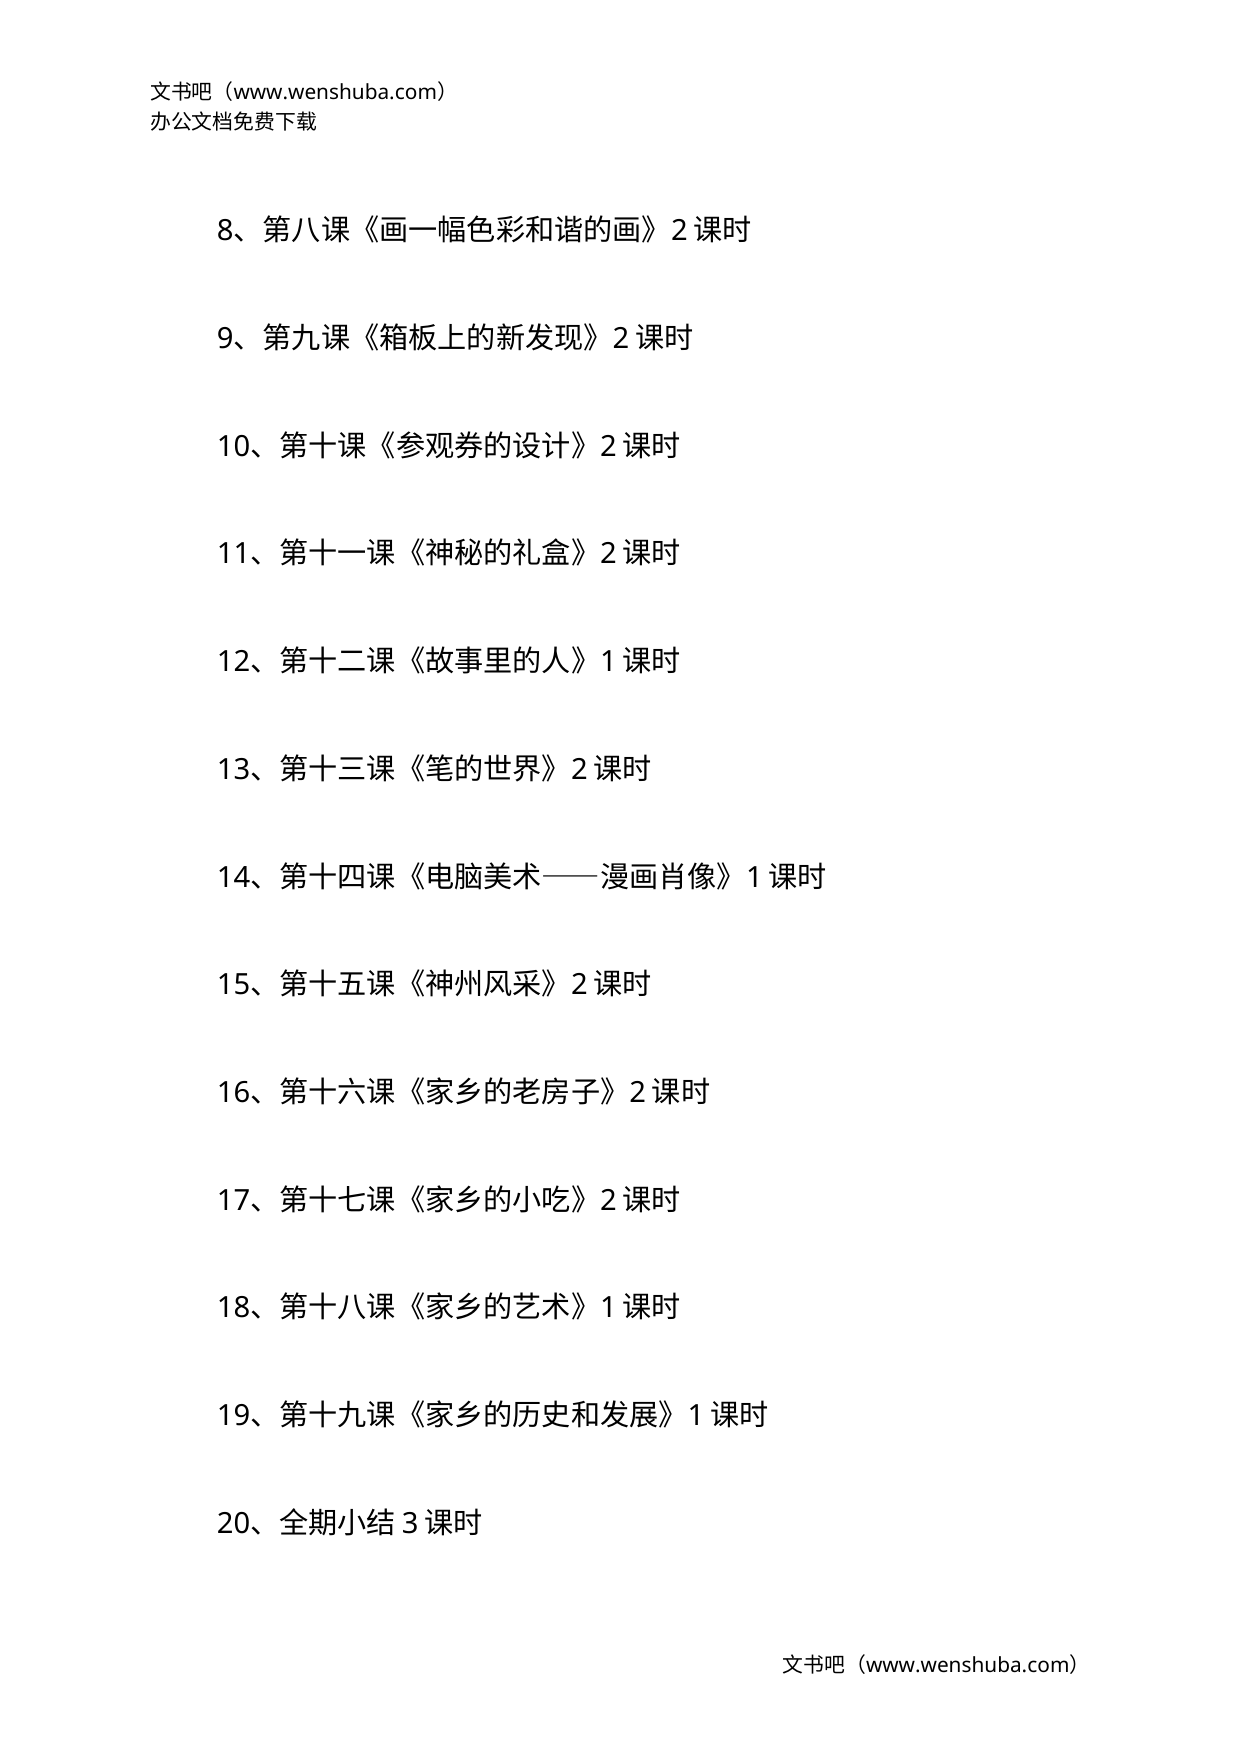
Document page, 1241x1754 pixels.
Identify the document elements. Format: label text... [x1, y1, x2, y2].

text 19、第十九课《家乡的历史和发展》1课时 [150, 1392, 1090, 1434]
text 20、全期小结3课时 [150, 1499, 1090, 1542]
text 16、第十六课《家乡的老房子》2课时 [150, 1068, 1090, 1111]
text 18、第十八课《家乡的艺术》1课时 [150, 1284, 1090, 1326]
text 11、第十一课《神秘的礼盒》2课时 [150, 530, 1090, 572]
text 12、第十二课《故事里的人》1课时 [150, 638, 1090, 680]
text 8、第八课《画一幅色彩和谐的画》2课时 [150, 207, 1090, 249]
text 15、第十五课《神州风采》2课时 [150, 961, 1090, 1003]
text 17、第十七课《家乡的小吃》2课时 [150, 1176, 1090, 1219]
text 9、第九课《箱板上的新发现》2课时 [150, 314, 1090, 357]
text 13、第十三课《笔的世界》2课时 [150, 745, 1090, 788]
text 14、第十四课《电脑美术——漫画肖像》1课时 [150, 853, 1090, 896]
text 10、第十课《参观券的设计》2课时 [150, 422, 1090, 465]
